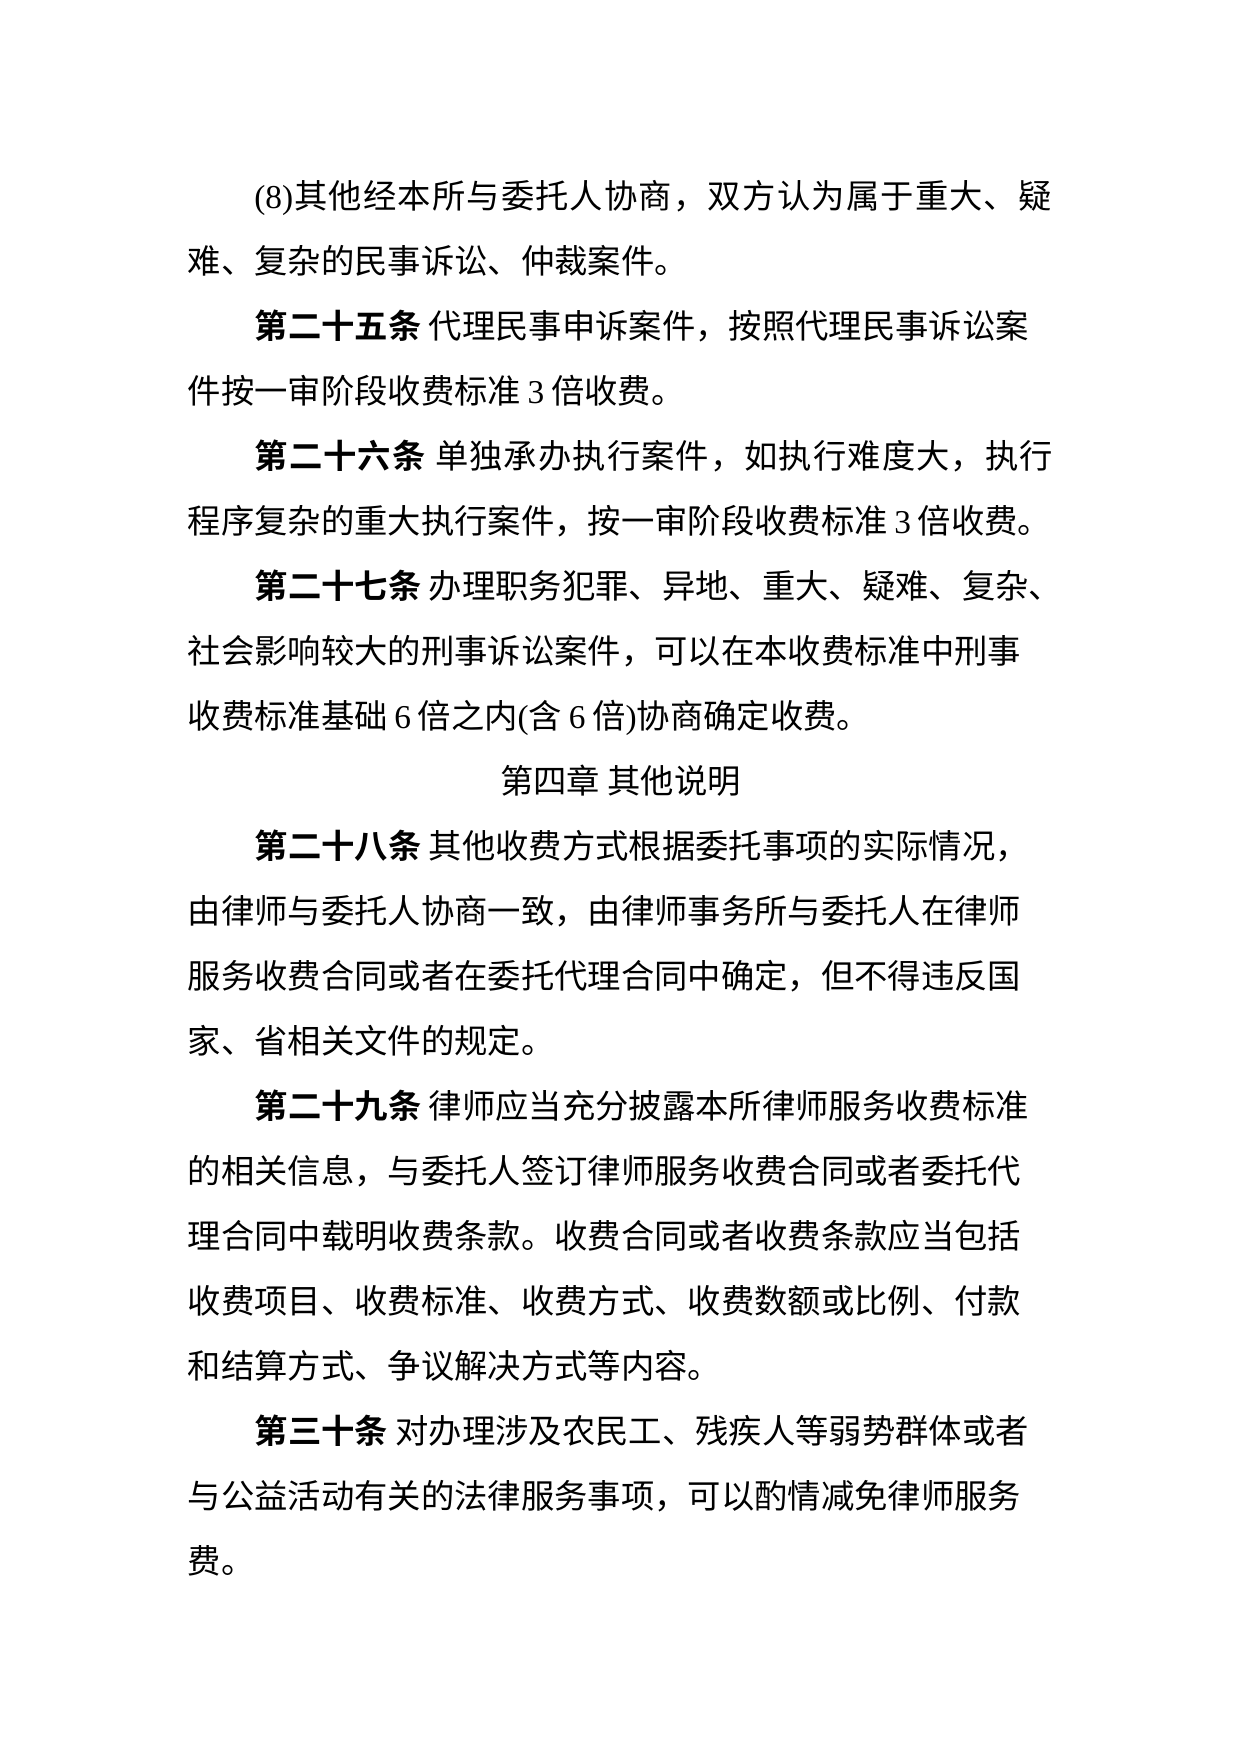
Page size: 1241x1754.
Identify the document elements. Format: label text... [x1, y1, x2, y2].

text 第二十七条 办理职务犯罪、异地、重大、疑难、复杂、社会影响较大的刑事诉讼案件，可以在本收费标准中刑事收费标准基础6倍之内(含6倍)协商确定收费。 [187, 552, 1053, 747]
text 第二十九条 律师应当充分披露本所律师服务收费标准的相关信息，与委托人签订律师服务收费合同或者委托代理合同中载明收费条款。收费合同或者收费条款应当包括收费项目、收费标准、收费方式、收费数额或比例、付款和结算方式、争议解决方式等内容。 [187, 1072, 1053, 1397]
text 第二十五条 代理民事申诉案件，按照代理民事诉讼案件按一审阶段收费标准3倍收费。 [187, 292, 1053, 422]
text 第二十八条 其他收费方式根据委托事项的实际情况，由律师与委托人协商一致，由律师事务所与委托人在律师服务收费合同或者在委托代理合同中确定，但不得违反国家、省相关文件的规定。 [187, 812, 1053, 1072]
text 第二十六条 单独承办执行案件，如执行难度大，执行程序复杂的重大执行案件，按一审阶段收费标准3倍收费。 [187, 422, 1053, 552]
text 第四章 其他说明 [187, 747, 1053, 812]
text 第三十条 对办理涉及农民工、残疾人等弱势群体或者与公益活动有关的法律服务事项，可以酌情减免律师服务费。 [187, 1397, 1053, 1592]
text (8)其他经本所与委托人协商，双方认为属于重大、疑难、复杂的民事诉讼、仲裁案件。 [187, 162, 1053, 292]
